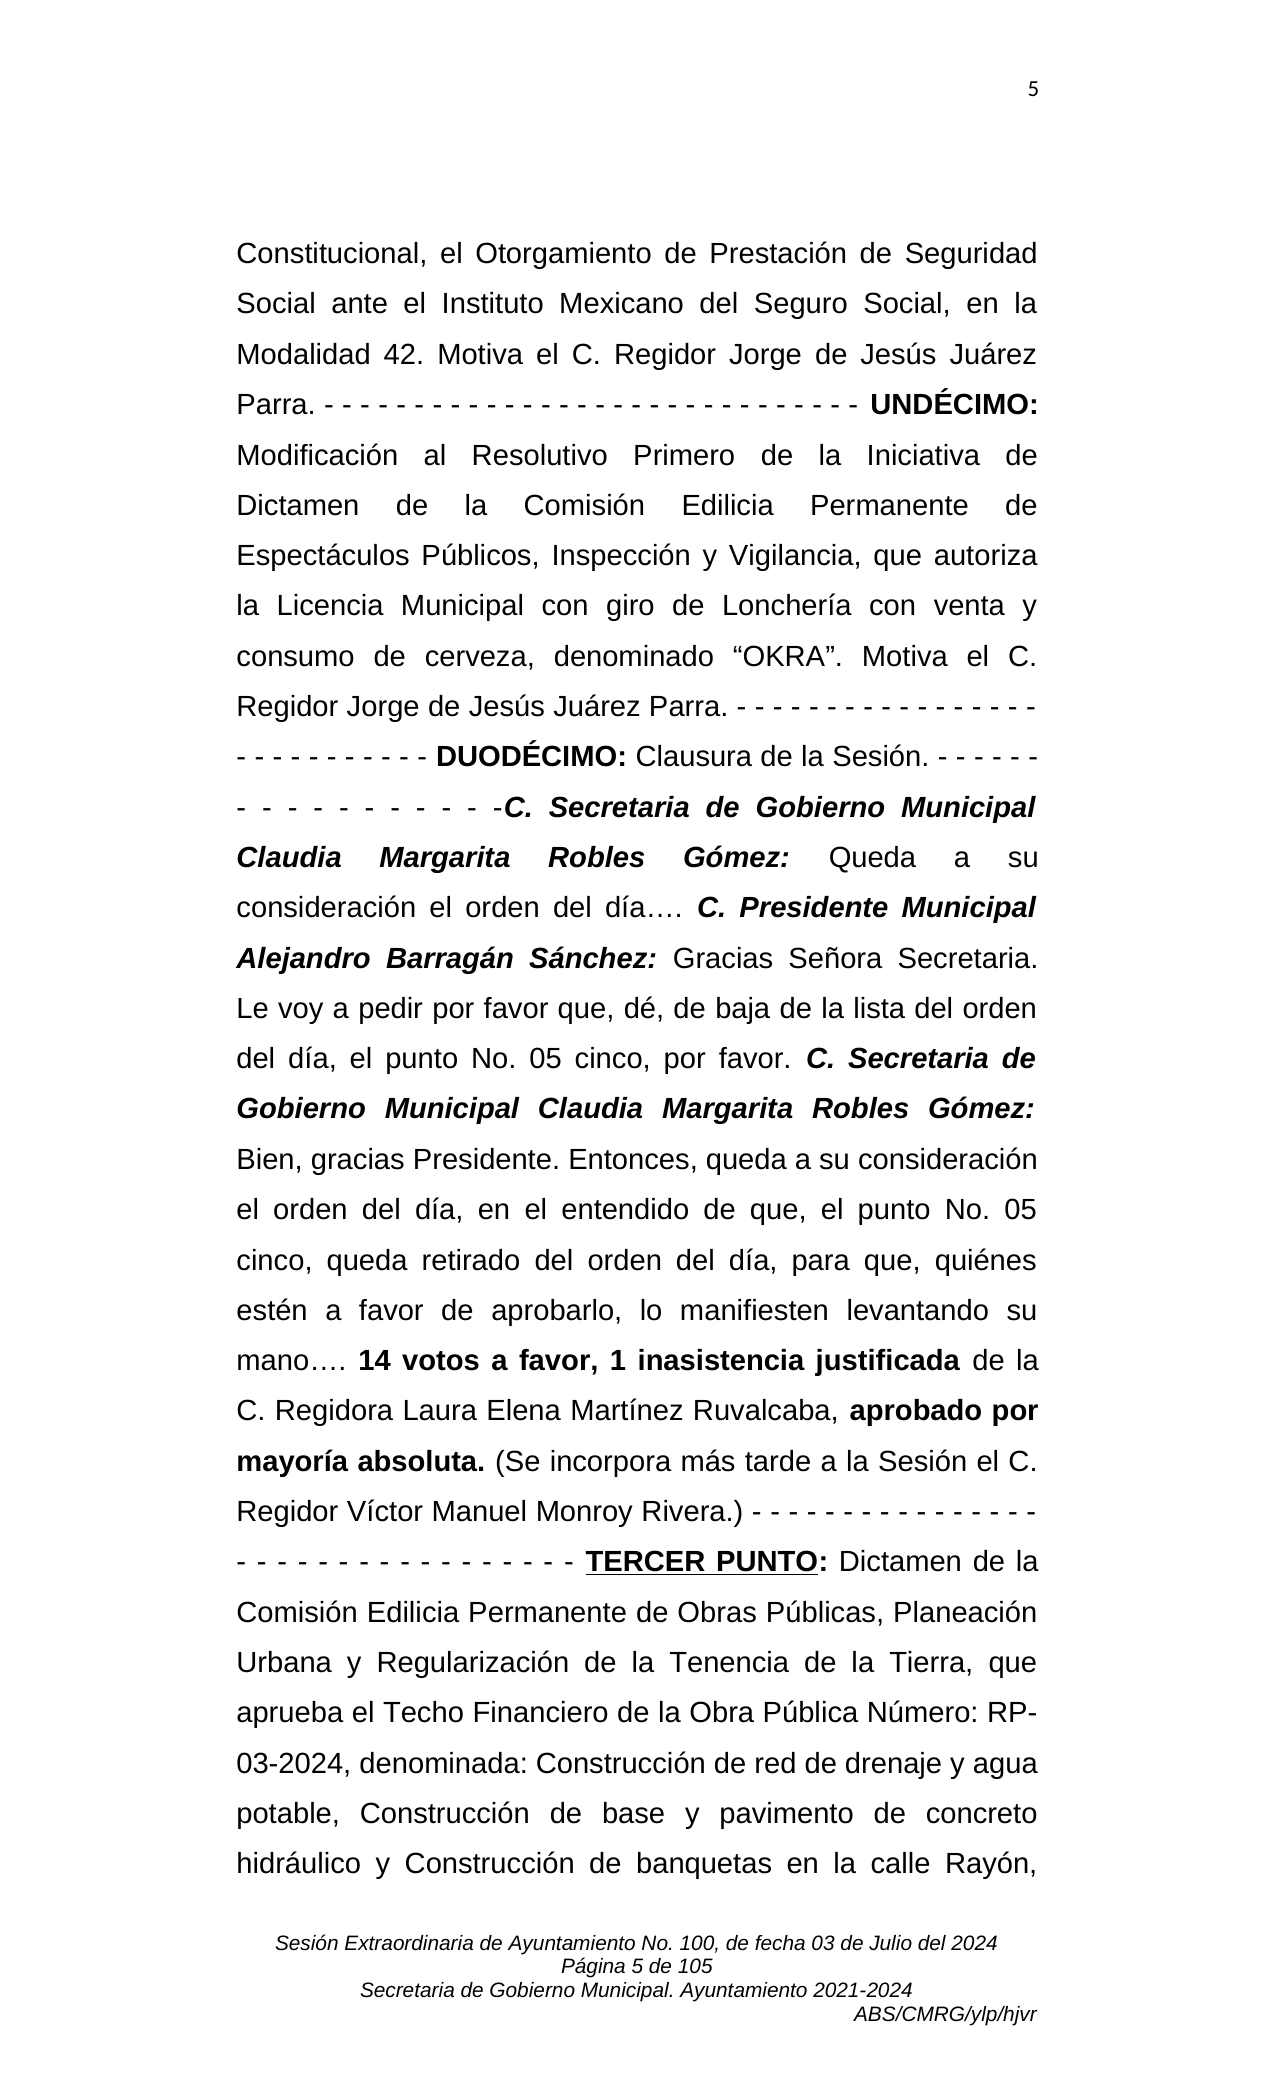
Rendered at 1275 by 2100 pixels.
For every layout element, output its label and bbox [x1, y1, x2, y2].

text [236, 236, 1039, 1880]
